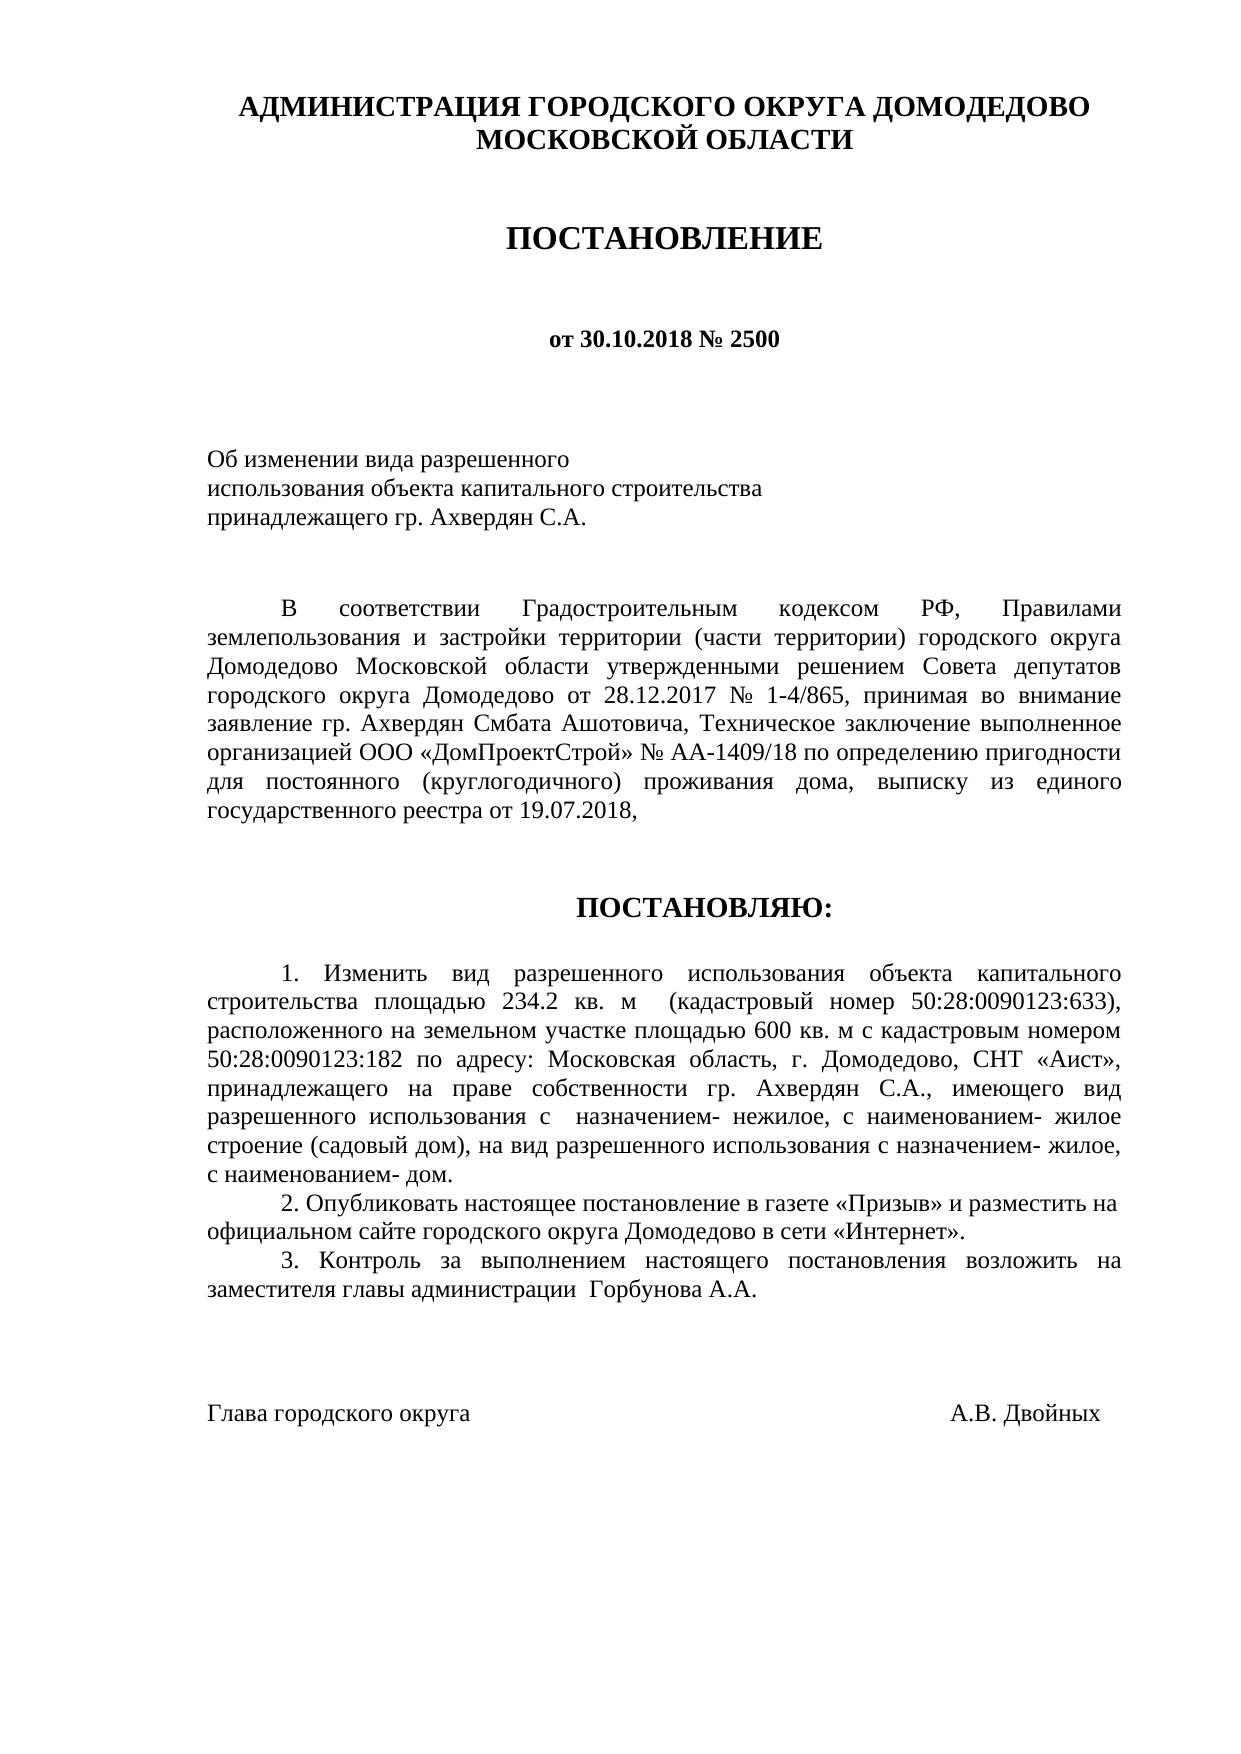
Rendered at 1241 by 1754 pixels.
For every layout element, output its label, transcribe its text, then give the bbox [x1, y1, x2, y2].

text 2. Опубликовать настоящее постановление в газете «Призыв» и разместить на официальном сайте городского округа Домодедово в сети «Интернет». [207, 1188, 1122, 1245]
text Об изменении вида разрешенного [207, 444, 1122, 473]
text АДМИНИСТРАЦИЯ ГОРОДСКОГО ОКРУГА ДОМОДЕДОВО [207, 89, 1122, 122]
text ПОСТАНОВЛЕНИЕ [207, 218, 1122, 256]
text принадлежащего гр. Ахвердян С.А. [207, 502, 1122, 531]
text использования объекта капитального строительства [207, 473, 1122, 502]
text ПОСТАНОВЛЯЮ: [502, 891, 1122, 924]
text В соответствии Градостроительным кодексом РФ, Правилами землепользования и застройки территории (части территории) городского округа Домодедово Московской области утвержденными решением Совета депутатов городского округа Домодедово от 28.12.2017 № 1-4/865, принимая во внимание заявление гр. Ахвердян Смбата Ашотовича, Техническое заключение выполненное организацией ООО «ДомПроектСтрой» № АА-1409/18 по определению пригодности для постоянного (круглогодичного) проживания дома, выписку из единого государственного реестра от 19.07.2018, [207, 593, 1122, 823]
text Глава городского округа А.В. Двойных [207, 1398, 1122, 1427]
text 1. Изменить вид разрешенного использования объекта капитального строительства площадью 234.2 кв. м (кадастровый номер 50:28:0090123:633), расположенного на земельном участке площадью 600 кв. м с кадастровым номером 50:28:0090123:182 по адресу: Московская область, г. Домодедово, СНТ «Аист», принадлежащего на праве собственности гр. Ахвердян С.А., имеющего вид разрешенного использования с назначением- нежилое, с наименованием- жилое строение (садовый дом), на вид разрешенного использования с назначением- жилое, с наименованием- дом. [207, 958, 1122, 1188]
text 3. Контроль за выполнением настоящего постановления возложить на заместителя главы администрации Горбунова А.А. [207, 1245, 1122, 1303]
text от 30.10.2018 № 2500 [207, 324, 1122, 353]
text МОСКОВСКОЙ ОБЛАСТИ [207, 122, 1122, 156]
